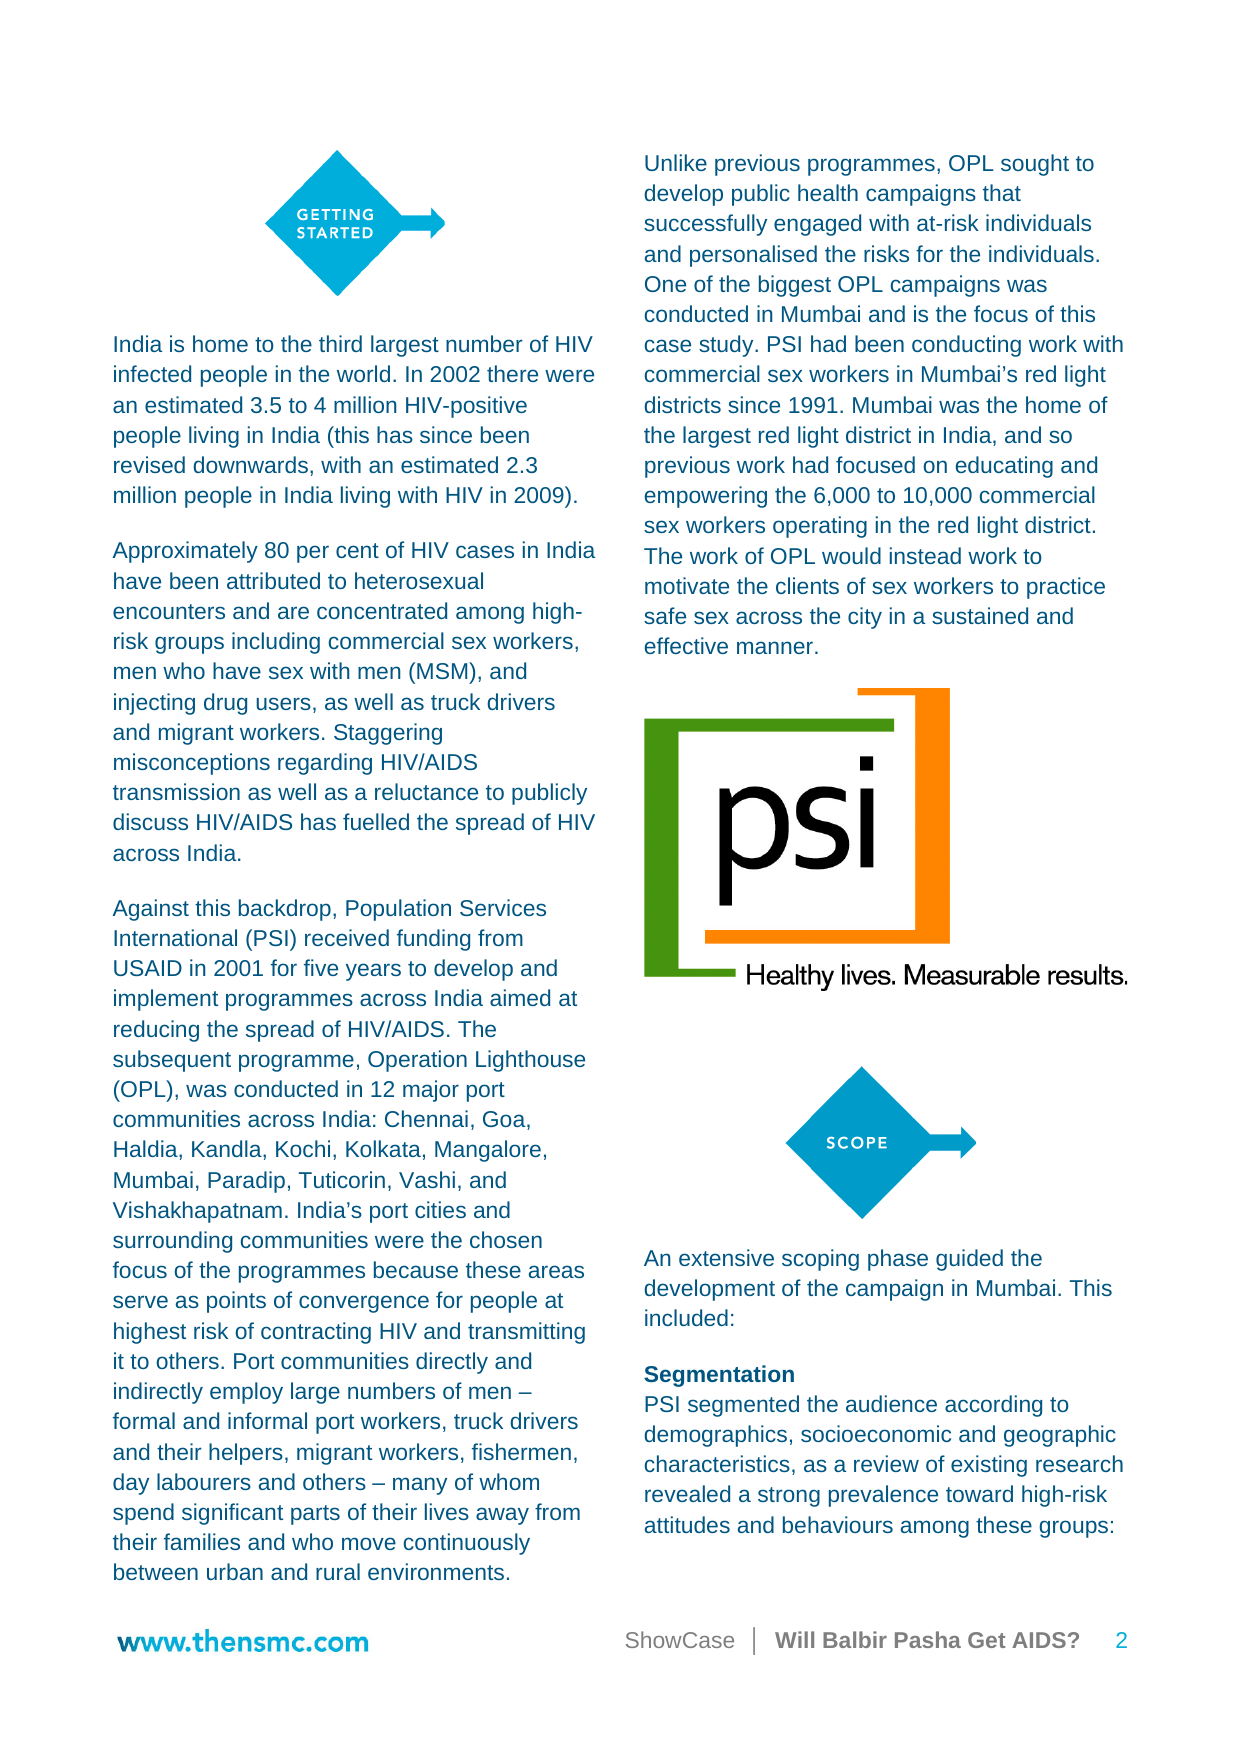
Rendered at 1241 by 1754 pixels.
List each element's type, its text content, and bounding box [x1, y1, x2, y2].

text Segmentation [644, 1361, 1128, 1387]
text An extensive scoping phase guided the development of the campaign in Mumbai. This included: [644, 1245, 1128, 1332]
text PSI segmented the audience according to demographics, socioeconomic and geographic characteristics, as a review of existing research revealed a strong prevalence toward high-risk attitudes and behaviours among these groups: [644, 1391, 1128, 1538]
picture [644, 688, 1128, 991]
text Approximately 80 per cent of HIV cases in India have been attributed to heterosexual encounters and are concentrated among high-risk groups including commercial sex workers, men who have sex with men (MSM), and injecting drug users, as well as truck drivers and migrant workers. Staggering misconceptions regarding HIV/AIDS transmission as well as a reluctance to publicly discuss HIV/AIDS has fuelled the spread of HIV across India. [112, 537, 596, 866]
text Against this backdrop, Population Services International (PSI) received funding from USAID in 2001 for five years to develop and implement programmes across India aimed at reducing the spread of HIV/AIDS. The subsequent programme, Operation Lighthouse (OPL), was conducted in 12 major port communities across India: Chennai, Goa, Haldia, Kandla, Kochi, Kolkata, Mangalore, Mumbai, Paradip, Tuticorin, Vashi, and Vishakhapatnam. India’s port cities and surrounding communities were the chosen focus of the programmes because these areas serve as points of convergence for people at highest risk of contracting HIV and transmitting it to others. Port communities directly and indirectly employ large numbers of men – formal and informal port workers, truck drivers and their helpers, migrant workers, fishermen, day labourers and others – many of whom spend significant parts of their lives away from their families and who move continuously between urban and rural environments. [112, 895, 596, 1586]
text India is home to the third largest number of HIV infected people in the world. In 2002 there were an estimated 3.5 to 4 million HIV-positive people living in India (this has since been revised downwards, with an estimated 2.3 million people in India living with HIV in 2009). [112, 331, 596, 509]
text Unlike previous programmes, OPL sought to develop public health campaigns that successfully engaged with at-risk individuals and personalised the risks for the individuals. One of the biggest OPL campaigns was conducted in Mumbai and is the focus of this case study. PSI had been conducting work with commercial sex workers in Mumbai’s red light districts since 1991. Mumbai was the home of the largest red light district in India, and so previous work had focused on educating and empowering the 6,000 to 10,000 commercial sex workers operating in the red light district. The work of OPL would instead work to motivate the clients of sex workers to practice safe sex across the city in a sustained and effective manner. [644, 150, 1128, 660]
